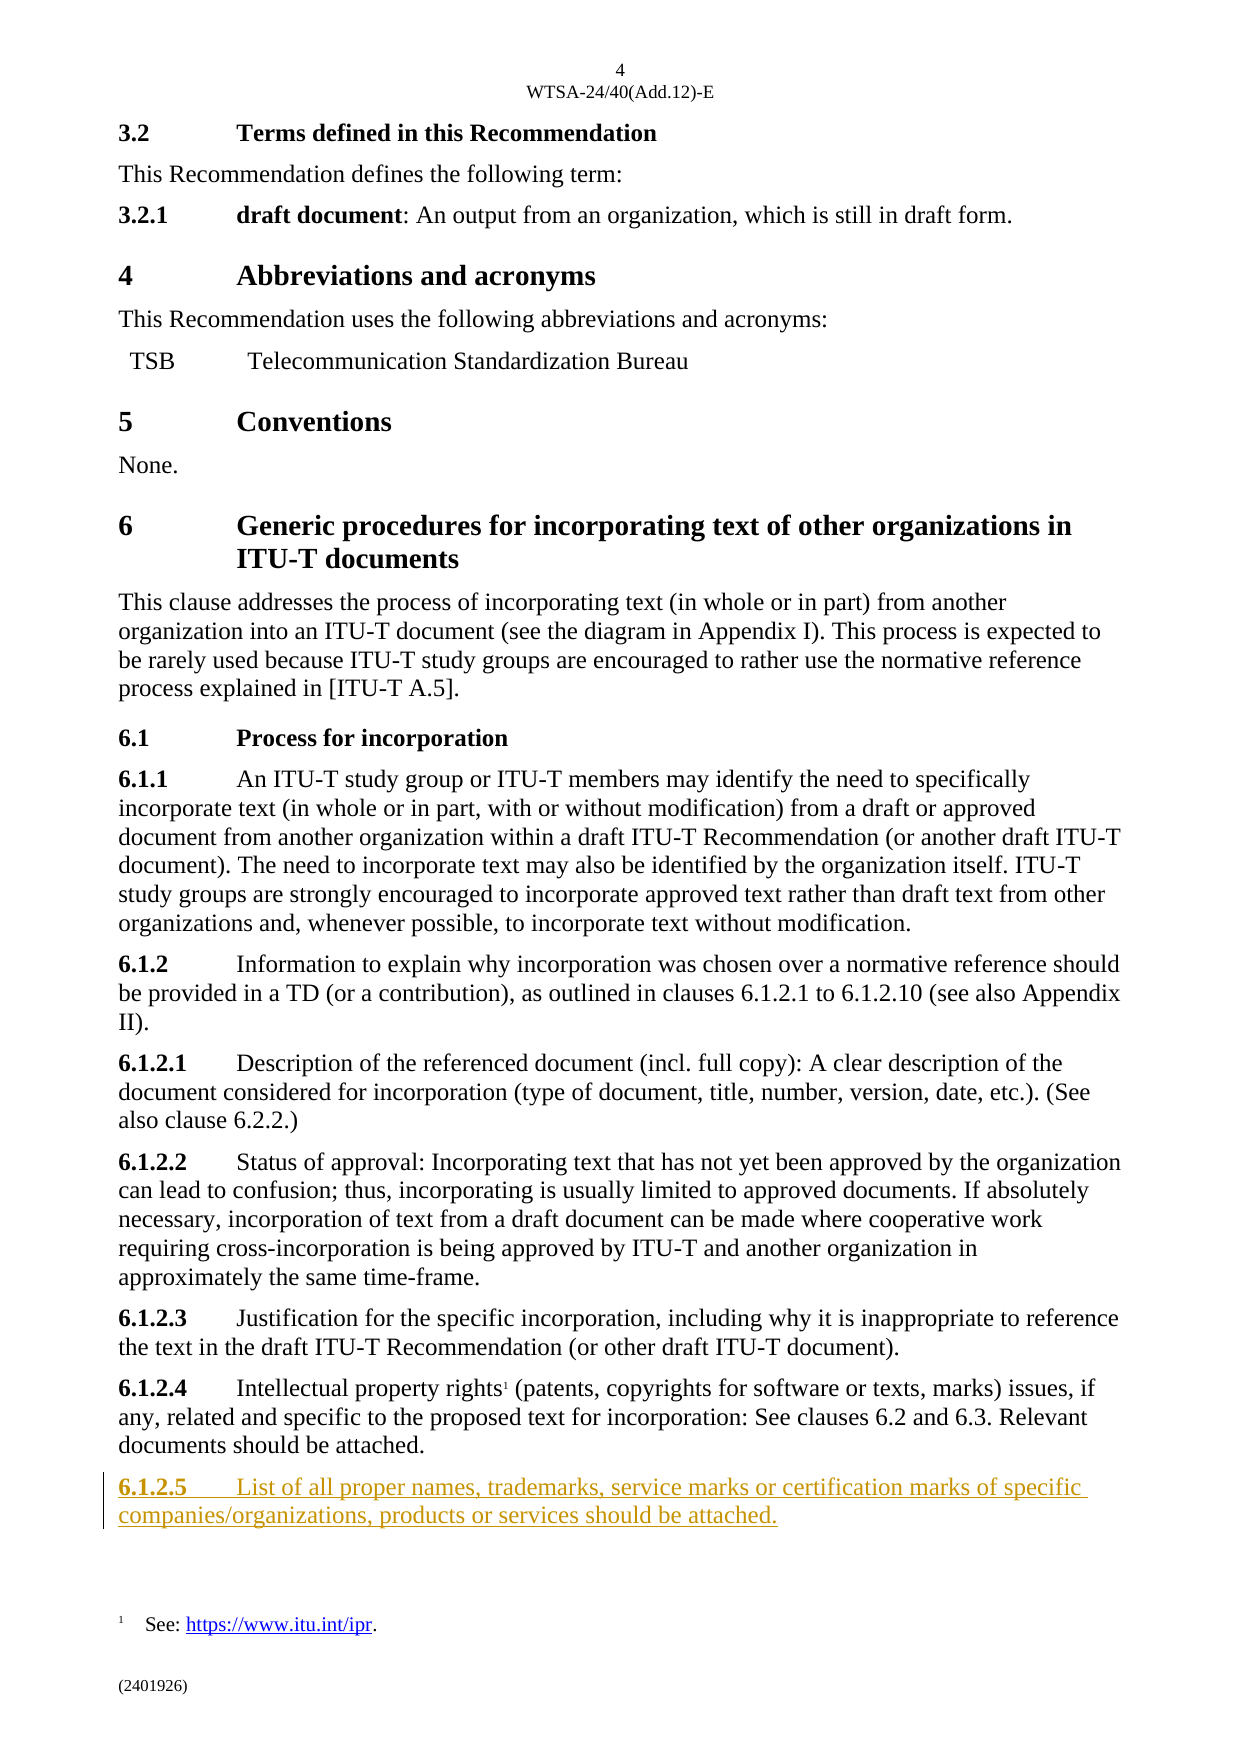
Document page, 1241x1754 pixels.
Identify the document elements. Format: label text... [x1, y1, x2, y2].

text None. [118, 450, 1122, 478]
subtitle 6 Generic procedures for incorporating text of other organizations in ITU-T documents [118, 508, 1122, 575]
subtitle 4 Abbreviations and acronyms [118, 258, 1122, 292]
subtitle 5 Conventions [118, 404, 1122, 437]
text 6.1.2.2 Status of approval: Incorporating text that has not yet been approved by the organization can lead to confusion; thus, incorporating is usually limited to approved documents. If absolutely necessary, incorporation of text from a draft document can be made where cooperative work requiring cross-incorporation is being approved by ITU-T and another organization in approximately the same time-frame. [118, 1147, 1122, 1291]
subtitle 6.1 Process for incorporation [118, 723, 1122, 752]
text 6.1.2.1 Description of the referenced document (incl. full copy): A clear description of the document considered for incorporation (type of document, title, number, version, date, etc.). (See also clause 6.2.2.) [118, 1048, 1122, 1134]
subtitle 3.2 Terms defined in this Recommendation [118, 118, 1122, 147]
text 6.1.2.4 Intellectual property rights (patents, copyrights for software or texts, marks) issues, if any, related and specific to the proposed text for incorporation: See clauses 6.2 and 6.3. Relevant documents should be attached. [118, 1373, 1122, 1459]
text 6.1.2 Information to explain why incorporation was chosen over a normative reference should be provided in a TD (or a contribution), as outlined in clauses 6.1.2.1 to 6.1.2.10 (see also Appendix II). [118, 949, 1122, 1036]
text 3.2.1 draft document: An output from an organization, which is still in draft form. [118, 201, 1122, 229]
text 6.1.1 An ITU-T study group or ITU-T members may identify the need to specifically incorporate text (in whole or in part, with or without modification) from a draft or approved document from another organization within a draft ITU-T Recommendation (or another draft ITU-T document). The need to incorporate text may also be identified by the organization itself. ITU-T study groups are strongly encouraged to incorporate approved text rather than draft text from other organizations and, whenever possible, to incorporate text without modification. [118, 764, 1122, 937]
table_header TSB [118, 333, 236, 374]
text This Recommendation uses the following abbreviations and acronyms: [118, 304, 1122, 333]
text 6.1.2.3 Justification for the specific incorporation, including why it is inappropriate to reference the text in the draft ITU-T Recommendation (or other draft ITU-T document). [118, 1303, 1122, 1361]
text This Recommendation defines the following term: [118, 159, 1122, 188]
text This clause addresses the process of incorporating text (in whole or in part) from another organization into an ITU-T document (see the diagram in Appendix I). This process is expected to be rarely used because ITU-T study groups are encouraged to rather use the normative reference process explained in [ITU-T A.5]. [118, 587, 1122, 702]
table_header Telecommunication Standardization Bureau [236, 333, 1122, 374]
